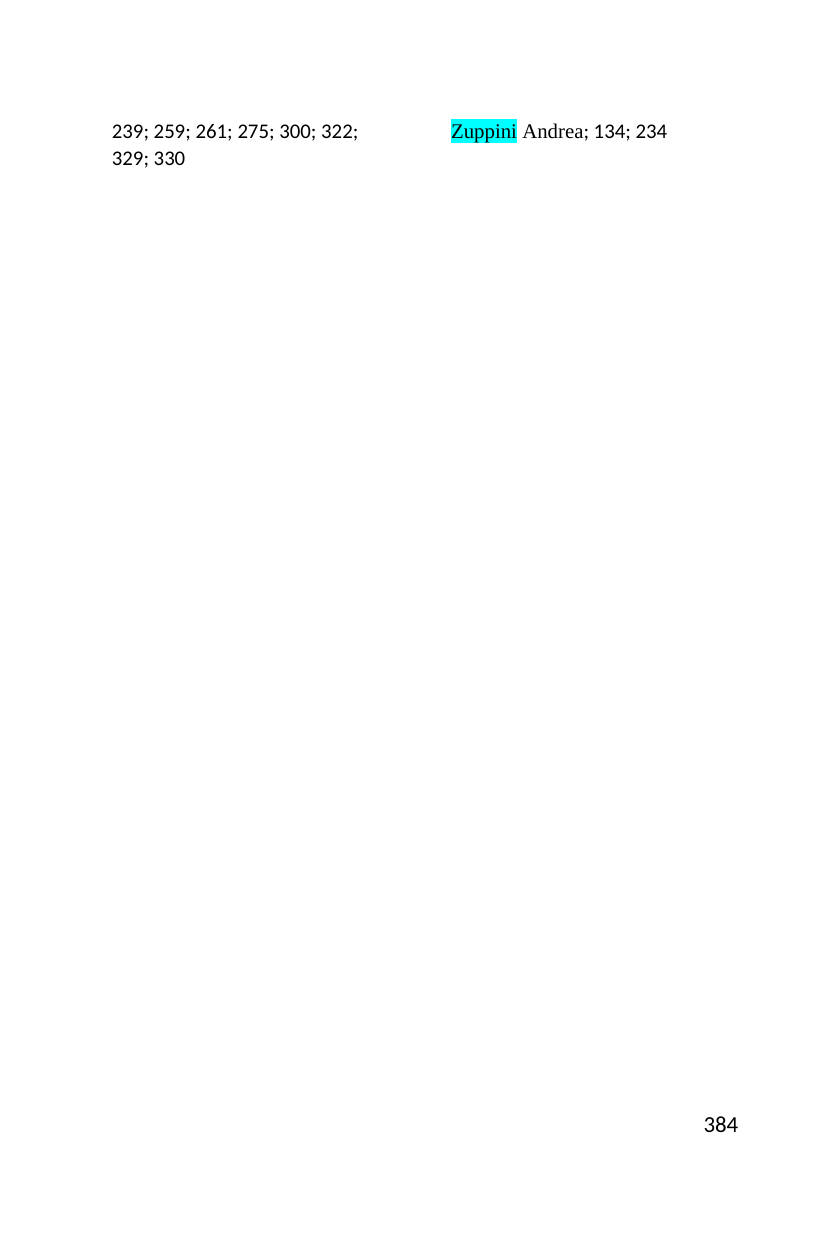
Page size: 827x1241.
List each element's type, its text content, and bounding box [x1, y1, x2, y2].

text Zucchero; 56; 57; 58; 66; 68; 69; 70; 71; 72; 83; 185; 192; 196; 239; 259; 261; 275; 300; 322; 329; 330 [89, 118, 376, 171]
text Zuppini Andrea; 134; 234 [451, 118, 738, 143]
